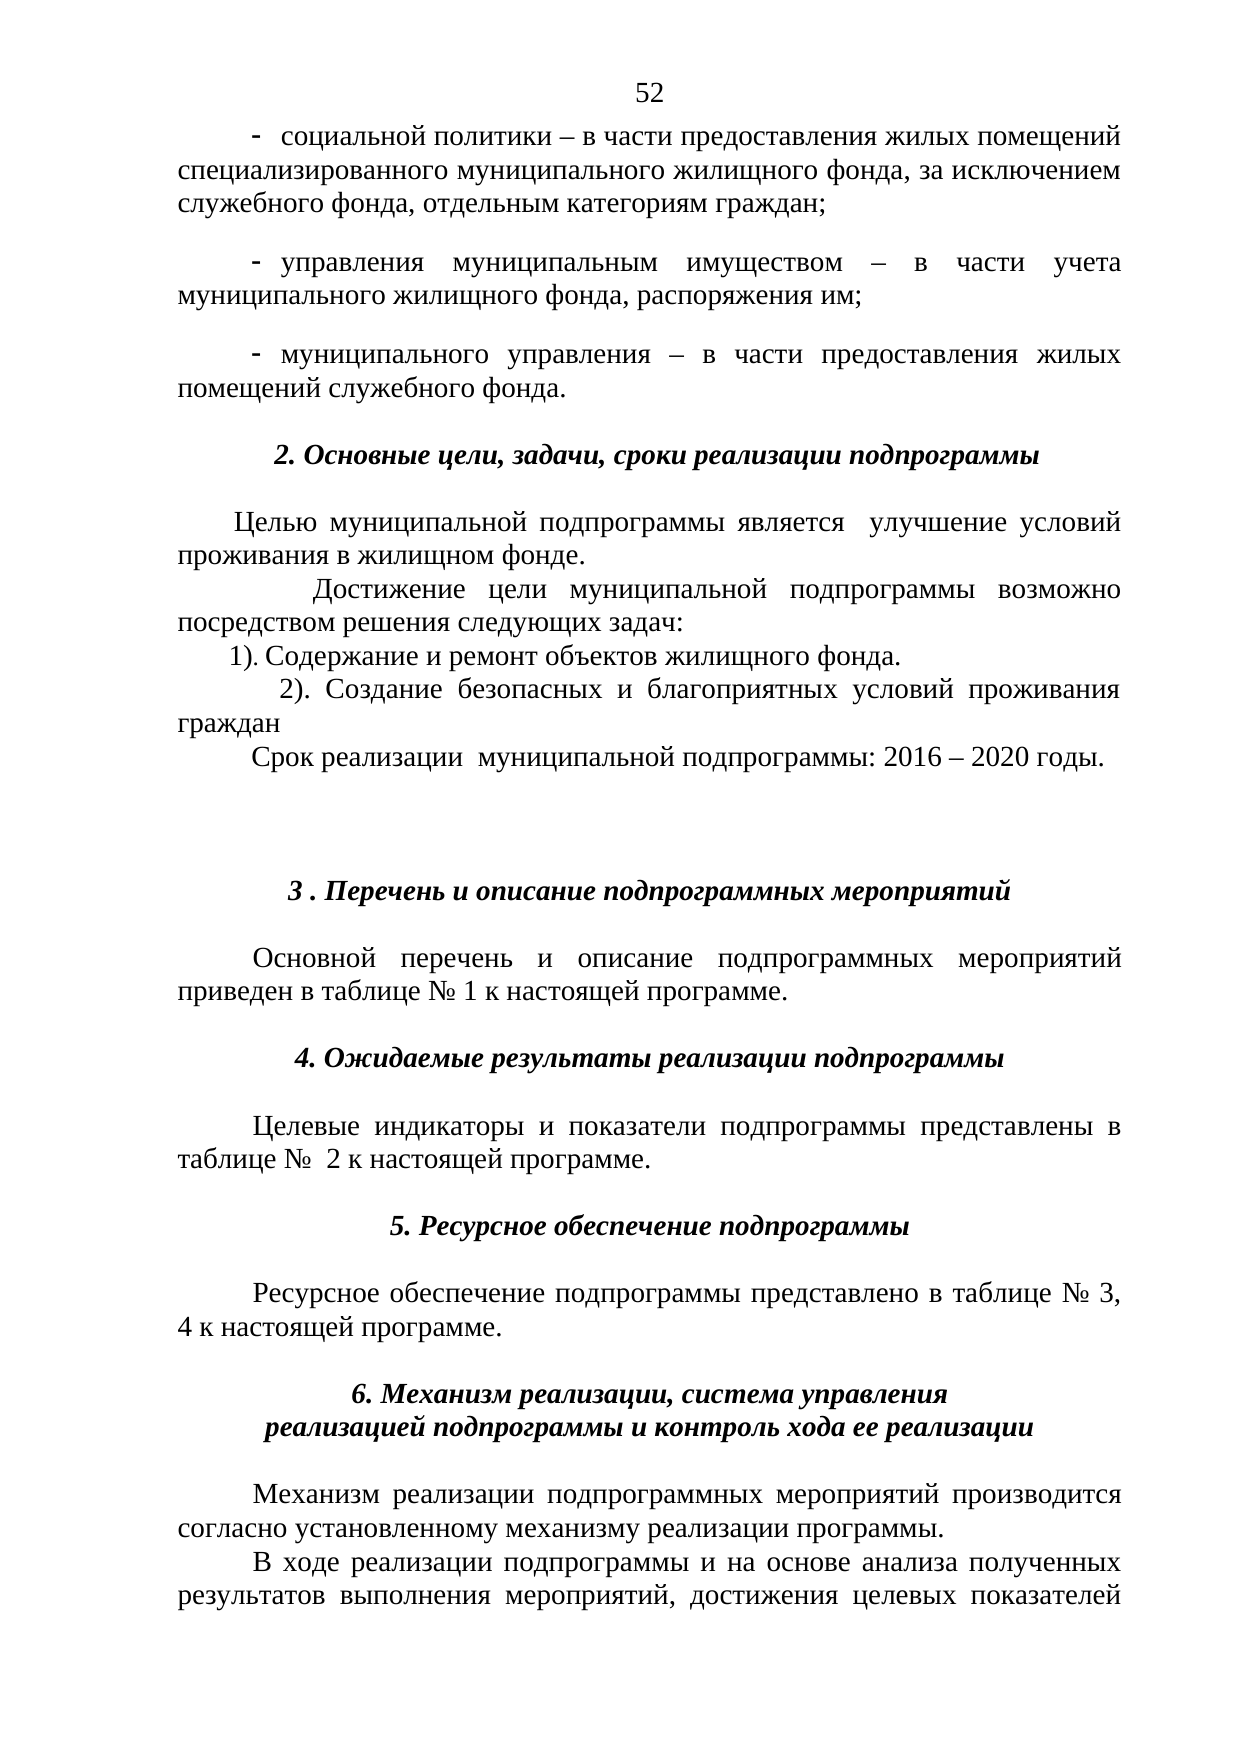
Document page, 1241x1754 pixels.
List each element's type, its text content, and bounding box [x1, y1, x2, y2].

list управления муниципальным имуществом – в части учета муниципального жилищного фонда, распоряжения им; [177, 244, 1122, 311]
text 4. Ожидаемые результаты реализации подпрограммы [177, 1041, 1122, 1074]
text 2). Создание безопасных и благоприятных условий проживания граждан [177, 672, 1122, 739]
text 2. Основные цели, задачи, сроки реализации подпрограммы [177, 437, 1137, 470]
text Механизм реализации подпрограммных мероприятий производится согласно установленному механизму реализации программы. [177, 1477, 1122, 1544]
text Целевые индикаторы и показатели подпрограммы представлены в таблице № 2 к настоящей программе. [177, 1108, 1122, 1175]
text 5. Ресурсное обеспечение подпрограммы [177, 1208, 1122, 1242]
list муниципального управления – в части предоставления жилых помещений служебного фонда. [177, 336, 1122, 403]
text Основной перечень и описание подпрограммных мероприятий приведен в таблице № 1 к настоящей программе. [177, 940, 1122, 1007]
list социальной политики – в части предоставления жилых помещений специализированного муниципального жилищного фонда, за исключением служебного фонда, отдельным категориям граждан; [177, 118, 1122, 219]
text 3 . Перечень и описание подпрограммных мероприятий [177, 873, 1122, 906]
text Целью муниципальной подпрограммы является улучшение условий проживания в жилищном фонде. [177, 504, 1122, 571]
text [177, 1544, 1122, 1611]
text 6. Механизм реализации, система управления [177, 1376, 1122, 1409]
text 1). Содержание и ремонт объектов жилищного фонда. [177, 638, 1122, 672]
text Ресурсное обеспечение подпрограммы представлено в таблице № 3, 4 к настоящей программе. [177, 1275, 1122, 1342]
text Достижение цели муниципальной подпрограммы возможно посредством решения следующих задач: [177, 571, 1122, 638]
text реализацией подпрограммы и контроль хода ее реализации [177, 1409, 1122, 1443]
text Срок реализации муниципальной подпрограммы: 2016 – 2020 годы. [177, 739, 1122, 772]
